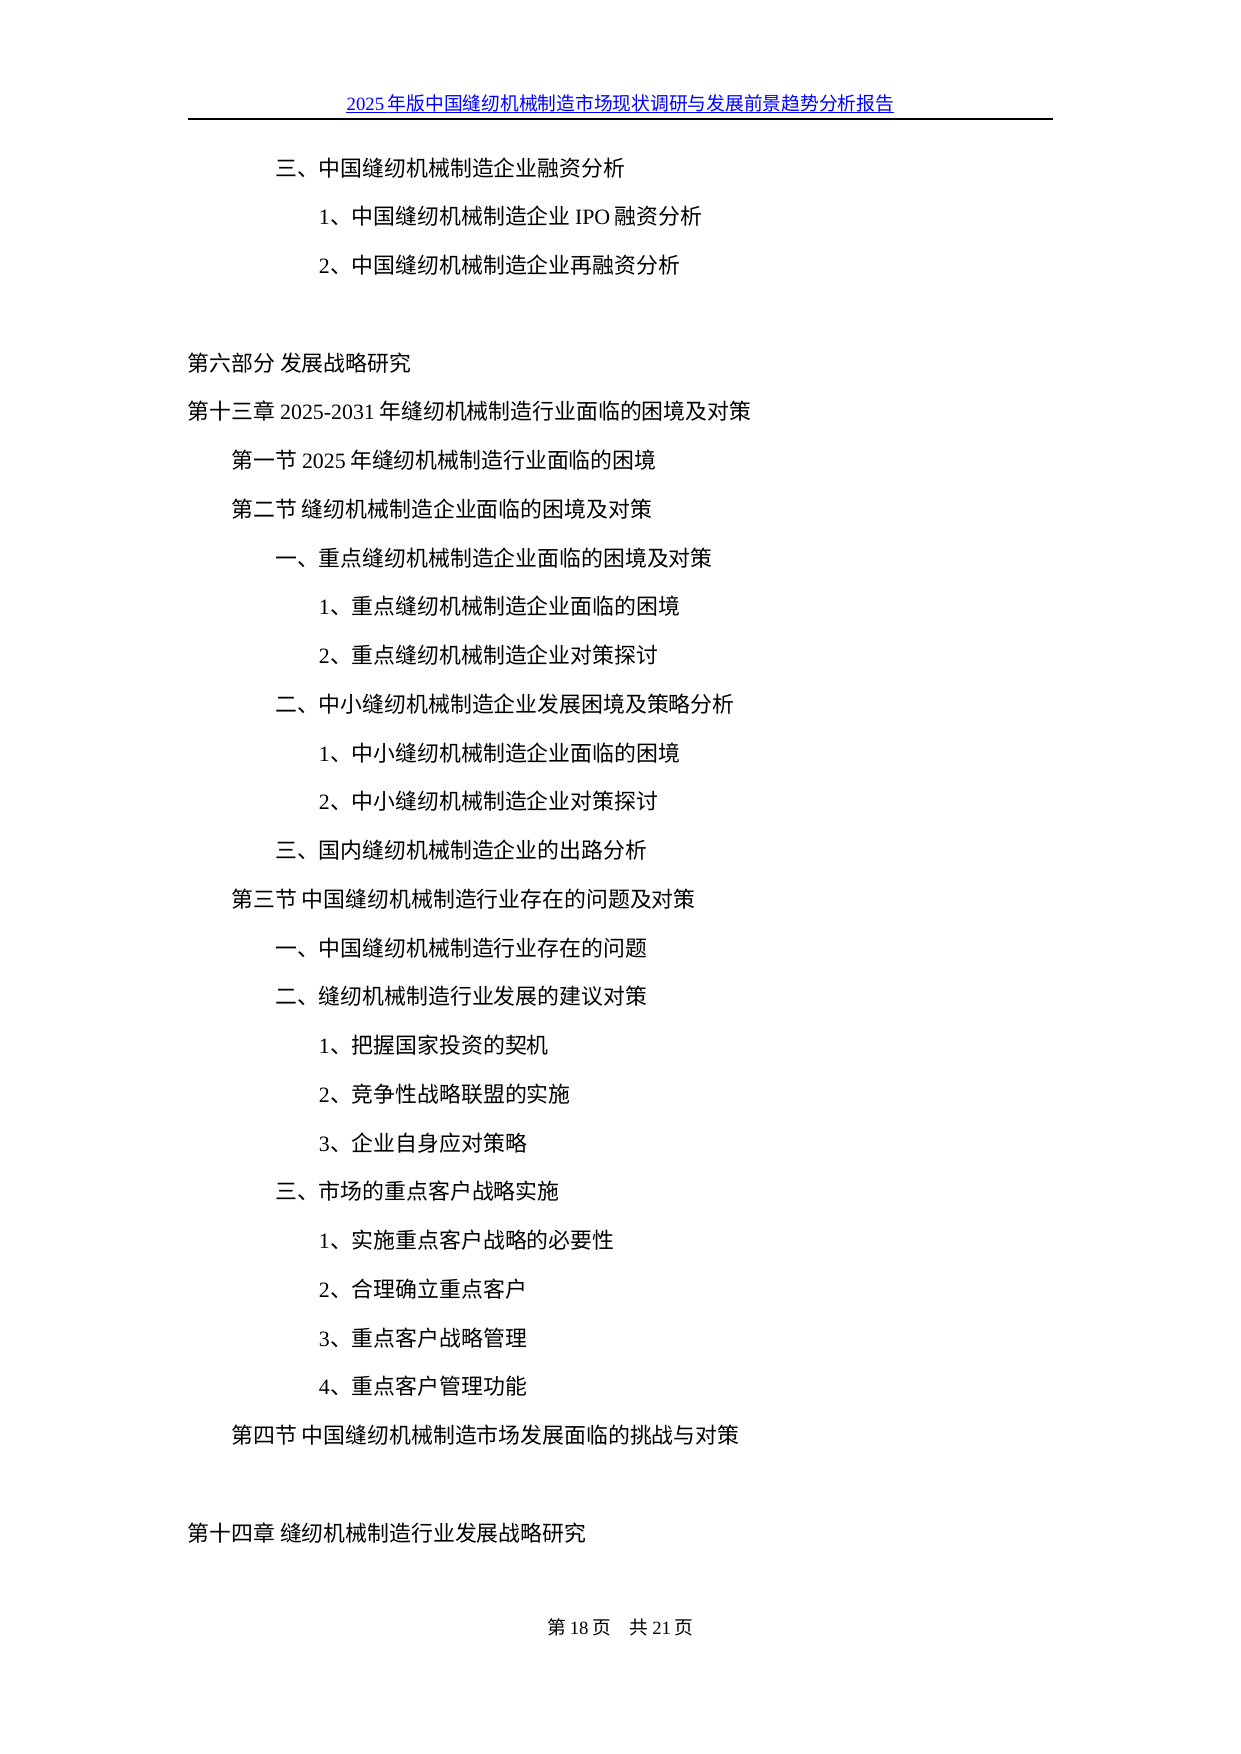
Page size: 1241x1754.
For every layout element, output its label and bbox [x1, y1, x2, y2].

text [187, 150, 1053, 1548]
